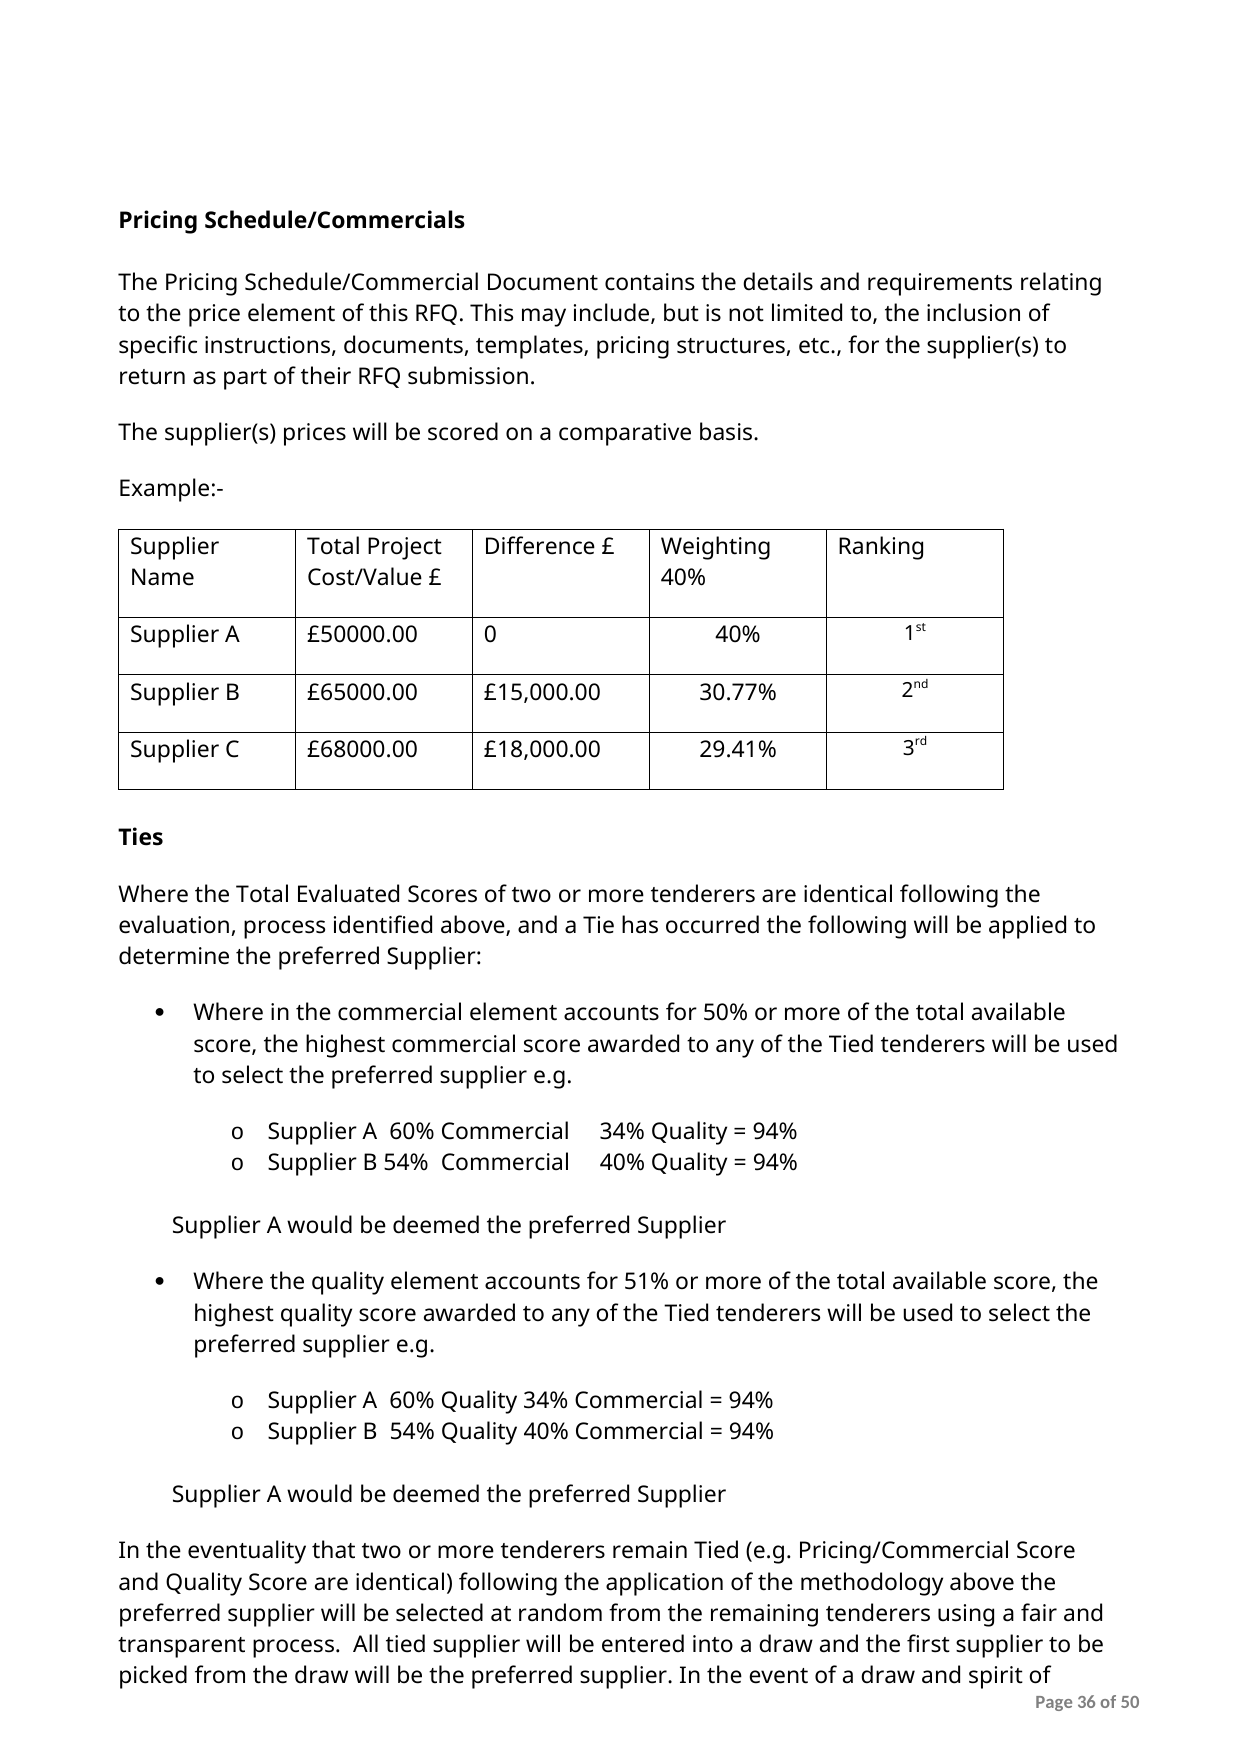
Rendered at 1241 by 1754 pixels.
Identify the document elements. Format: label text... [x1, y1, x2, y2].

text Where the Total Evaluated Scores of two or more tenderers are identical following the evaluation, process identified above, and a Tie has occurred the following will be applied to determine the preferred Supplier: [118, 877, 1122, 971]
table_cell 40% [650, 618, 826, 674]
table_header Weighting 40% [650, 530, 826, 617]
table_cell Supplier B [119, 675, 295, 732]
table_cell £50000.00 [296, 618, 472, 674]
table_cell £18,000.00 [473, 733, 649, 789]
list Supplier A 60% Commercial 34% Quality = 94% [230, 1115, 1122, 1146]
list Where the quality element accounts for 51% or more of the total available score, the highest quality score awarded to any of the Tied tenderers will be used to select the preferred supplier e.g. [156, 1265, 1122, 1359]
table_header Supplier Name [119, 530, 295, 617]
table_cell 0 [473, 618, 649, 674]
text The Pricing Schedule/Commercial Document contains the details and requirements relating to the price element of this RFQ. This may include, but is not limited to, the inclusion of specific instructions, documents, templates, pricing structures, etc., for the supplier(s) to return as part of their RFQ submission. [118, 266, 1122, 391]
list Supplier B 54% Commercial 40% Quality = 94% [230, 1146, 1122, 1178]
text Supplier A would be deemed the preferred Supplier [118, 1209, 1122, 1240]
table_header Ranking [827, 530, 1003, 617]
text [118, 1534, 1122, 1690]
text The supplier(s) prices will be scored on a comparative basis. [118, 416, 1122, 447]
text Supplier A would be deemed the preferred Supplier [118, 1478, 1122, 1509]
table_header Difference £ [473, 530, 649, 617]
table_cell 1st [827, 618, 1003, 674]
table_cell Supplier C [119, 733, 295, 789]
table_cell £65000.00 [296, 675, 472, 732]
list Where in the commercial element accounts for 50% or more of the total available score, the highest commercial score awarded to any of the Tied tenderers will be used to select the preferred supplier e.g. [156, 996, 1122, 1090]
table_cell 3rd [827, 733, 1003, 789]
list Supplier A 60% Quality 34% Commercial = 94% [230, 1384, 1122, 1415]
table_cell £15,000.00 [473, 675, 649, 732]
table_cell 29.41% [650, 733, 826, 789]
table_cell Supplier A [119, 618, 295, 674]
table_header Total Project Cost/Value £ [296, 530, 472, 617]
table_cell £68000.00 [296, 733, 472, 789]
list Supplier B 54% Quality 40% Commercial = 94% [230, 1415, 1122, 1447]
text Ties [118, 821, 1122, 852]
table_cell 30.77% [650, 675, 826, 732]
table_cell 2nd [827, 675, 1003, 732]
text Example:- [118, 472, 1122, 503]
subtitle Pricing Schedule/Commercials [118, 201, 1122, 235]
